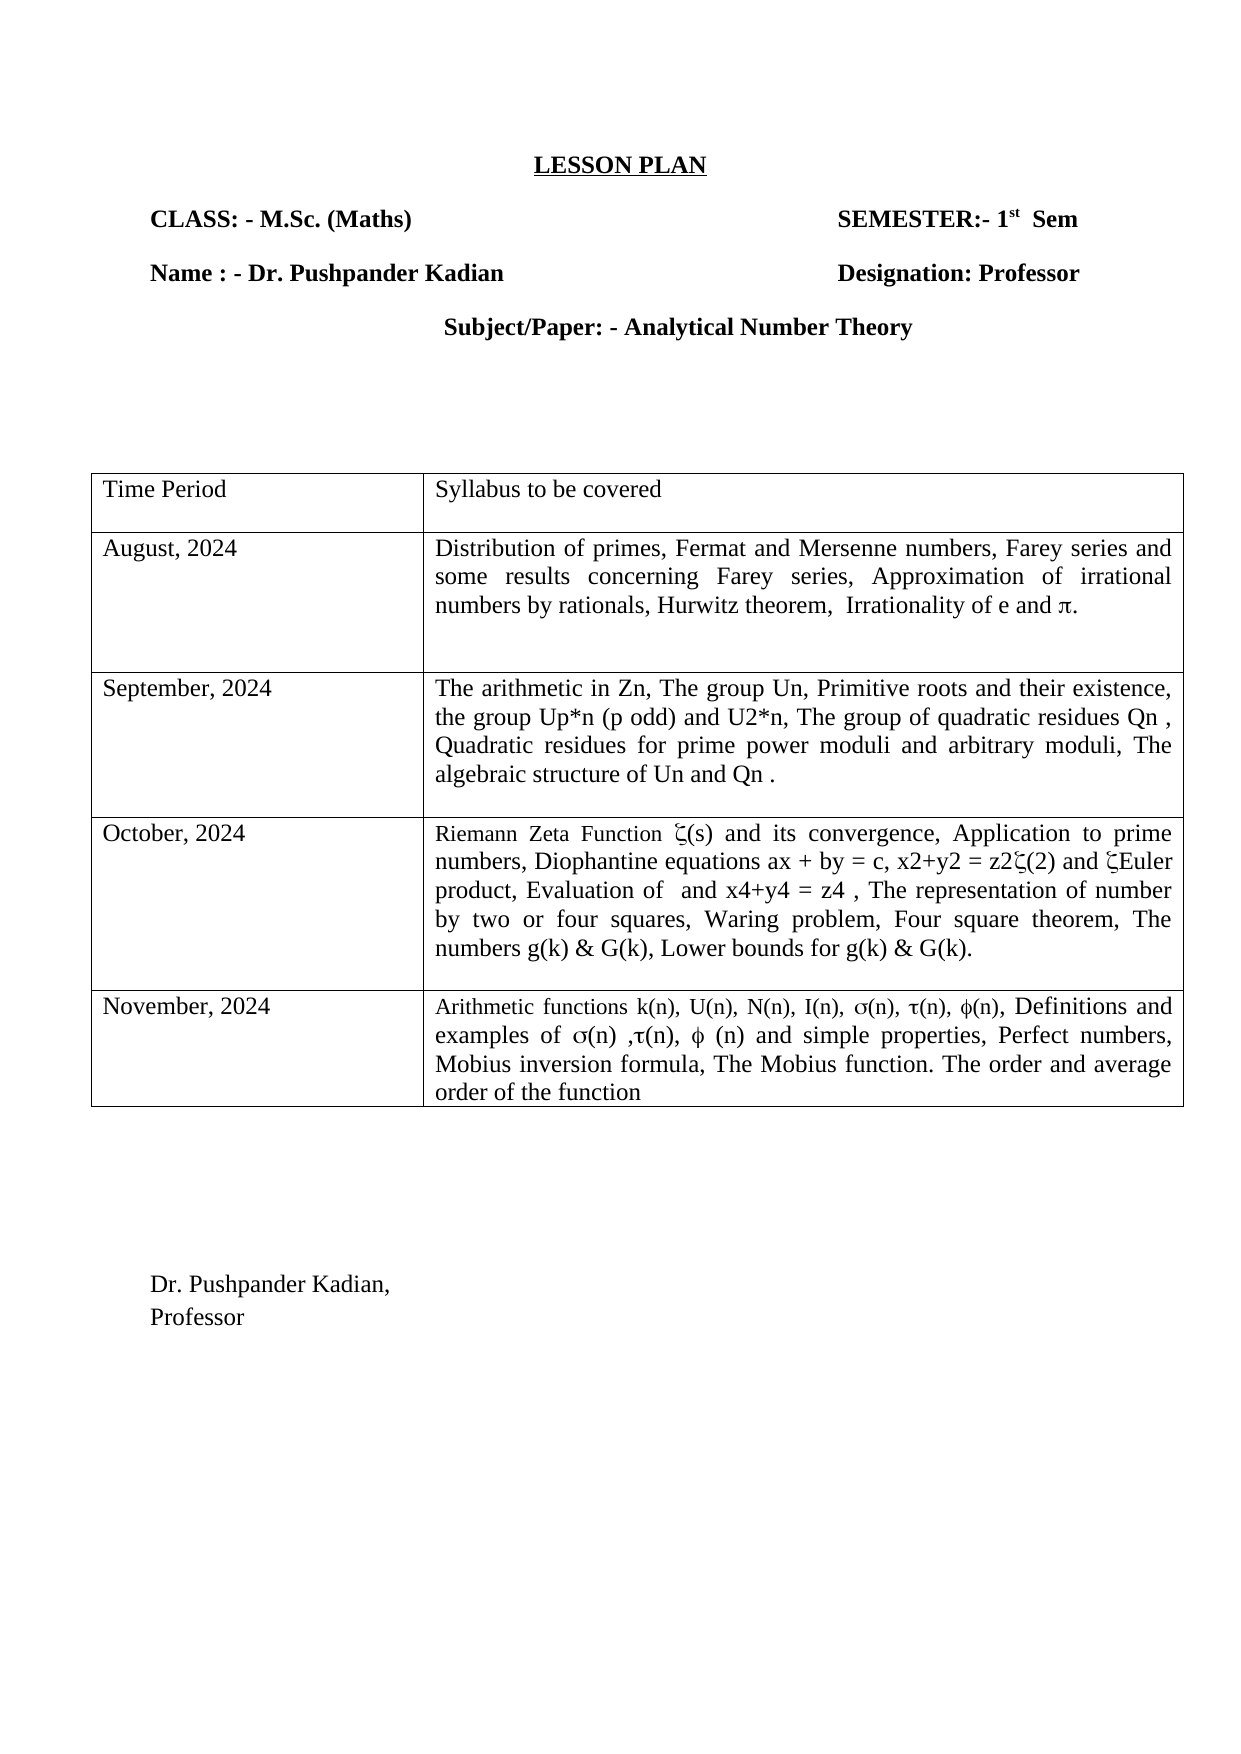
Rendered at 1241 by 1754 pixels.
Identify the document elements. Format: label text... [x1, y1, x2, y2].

table_cell Riemann Zeta Function (s) and its convergence, Application to prime numbers, Diophantine equations ax + by = c, x2+y2 = z2(2) and Euler product, Evaluation of and x4+y4 = z4 , The representation of number by two or four squares, Waring problem, Four square theorem, The numbers g(k) & G(k), Lower bounds for g(k) & G(k). [424, 818, 1183, 990]
table_cell The arithmetic in Zn, The group Un, Primitive roots and their existence, the group Up*n (p odd) and U2*n, The group of quadratic residues Qn , Quadratic residues for prime power moduli and arbitrary moduli, The algebraic structure of Un and Qn . [424, 673, 1183, 817]
text Professor [150, 1302, 1090, 1331]
text Subject/Paper: - Analytical Number Theory [150, 312, 1090, 340]
text LESSON PLAN [150, 150, 1090, 179]
table_cell October, 2024 [92, 818, 423, 990]
table_header Time Period [92, 474, 423, 532]
table_cell Arithmetic functions k(n), U(n), N(n), I(n), (n), (n), (n), Definitions and examples of (n) ,(n), (n) and simple properties, Perfect numbers, Mobius inversion formula, The Mobius function. The order and average order of the function [424, 991, 1183, 1106]
text Dr. Pushpander Kadian, [150, 1269, 1090, 1298]
table_cell August, 2024 [92, 533, 423, 672]
text CLASS: - M.Sc. (Maths) SEMESTER:- 1st Sem [150, 204, 1090, 233]
text Name : - Dr. Pushpander Kadian Designation: Professor [150, 258, 1090, 286]
table_header Syllabus to be covered [424, 474, 1183, 532]
table_cell November, 2024 [92, 991, 423, 1106]
table_cell Distribution of primes, Fermat and Mersenne numbers, Farey series and some results concerning Farey series, Approximation of irrational numbers by rationals, Hurwitz theorem, Irrationality of e and . [424, 533, 1183, 672]
table_cell September, 2024 [92, 673, 423, 817]
